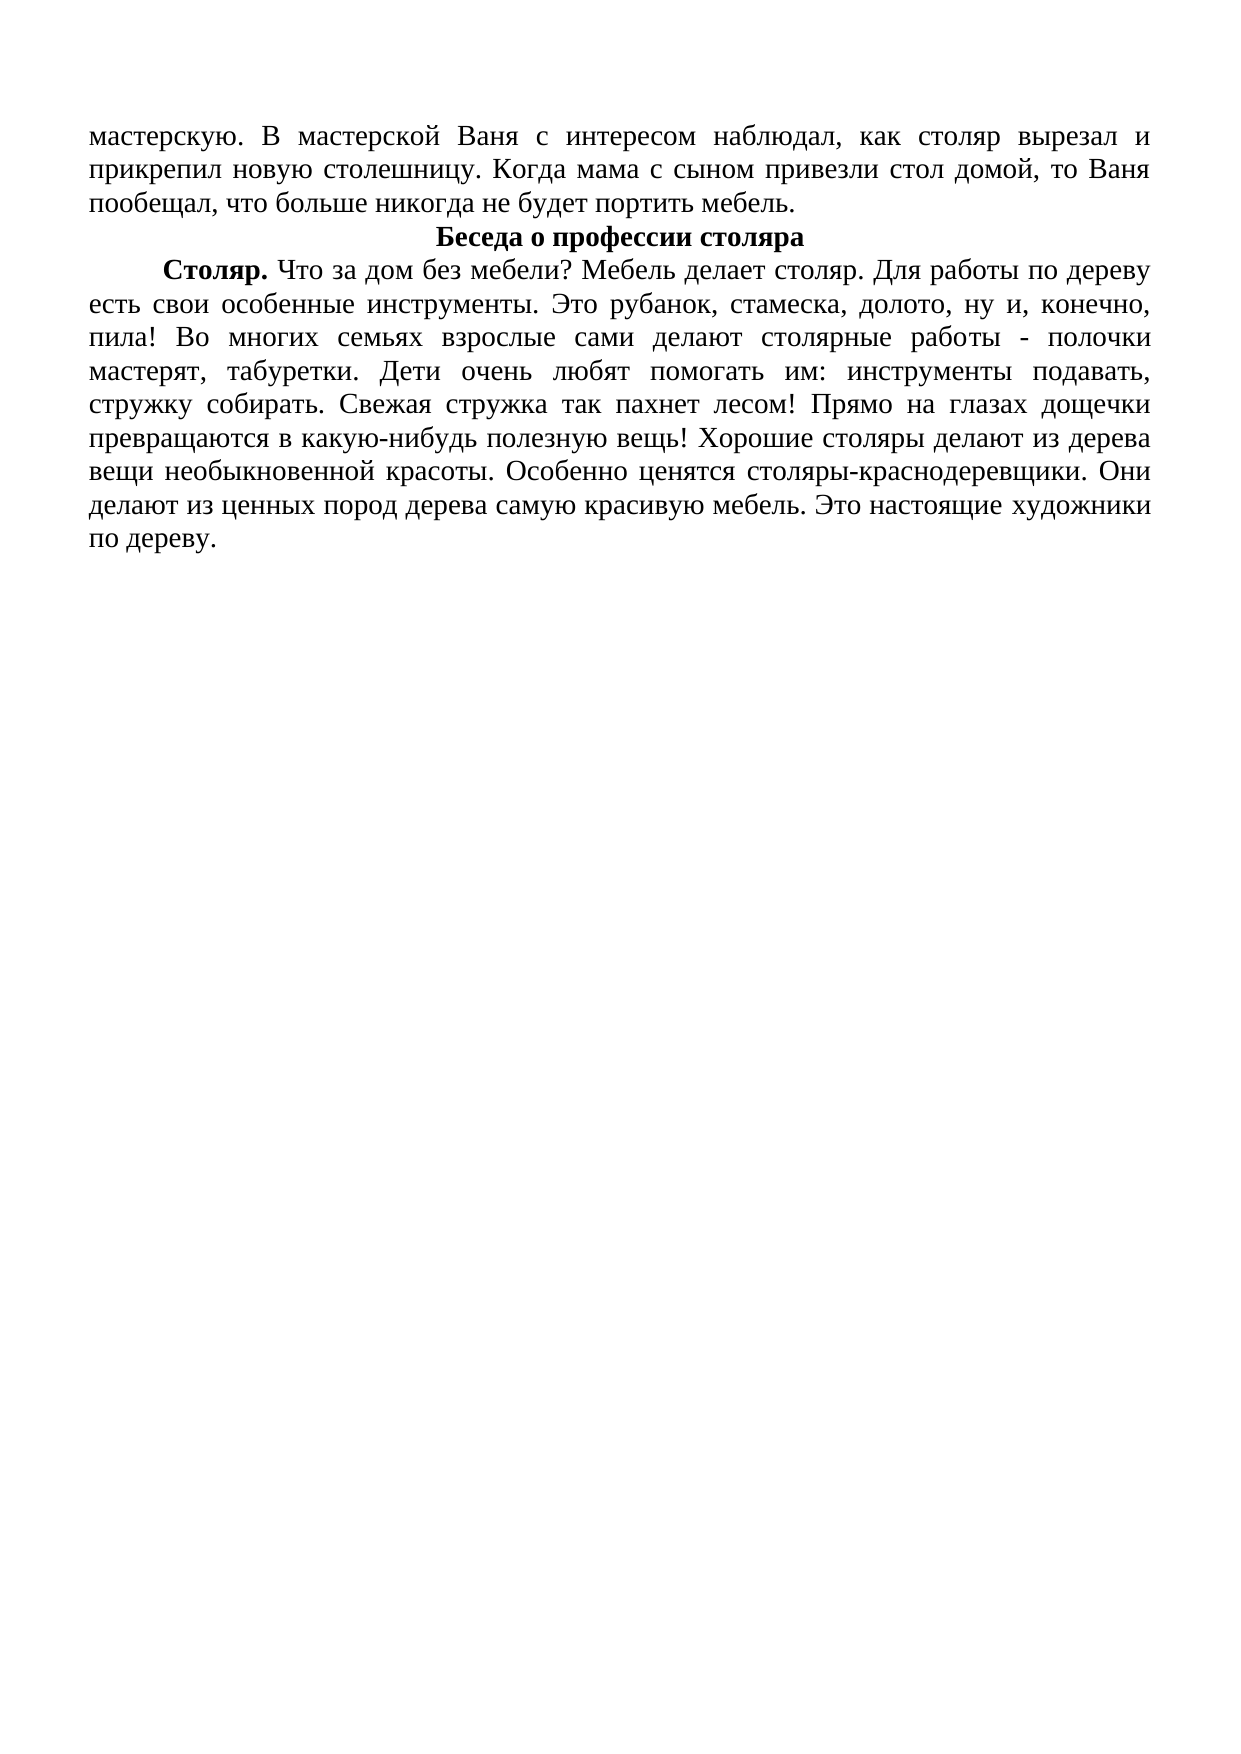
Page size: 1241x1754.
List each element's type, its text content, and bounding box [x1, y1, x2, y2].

text Беседа о профессии столяра [89, 219, 1152, 252]
text Столяр. Что за дом без мебели? Мебель делает столяр. Для работы по дереву есть свои особенные инструменты. Это рубанок, стамеска, долото, ну и, конечно, пила! Во многих семьях взрослые сами делают столярные работы - полочки мастерят, табуретки. Дети очень любят помогать им: инструменты подавать, стружку собирать. Свежая стружка так пахнет лесом! Прямо на глазах дощечки превращаются в какую-нибудь полезную вещь! Хорошие столяры делают из дерева вещи необыкновенной красоты. Особенно ценятся столяры-краснодеревщики. Они делают из ценных пород дерева самую красивую мебель. Это настоящие художники по дереву. [89, 252, 1152, 554]
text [89, 118, 1152, 219]
